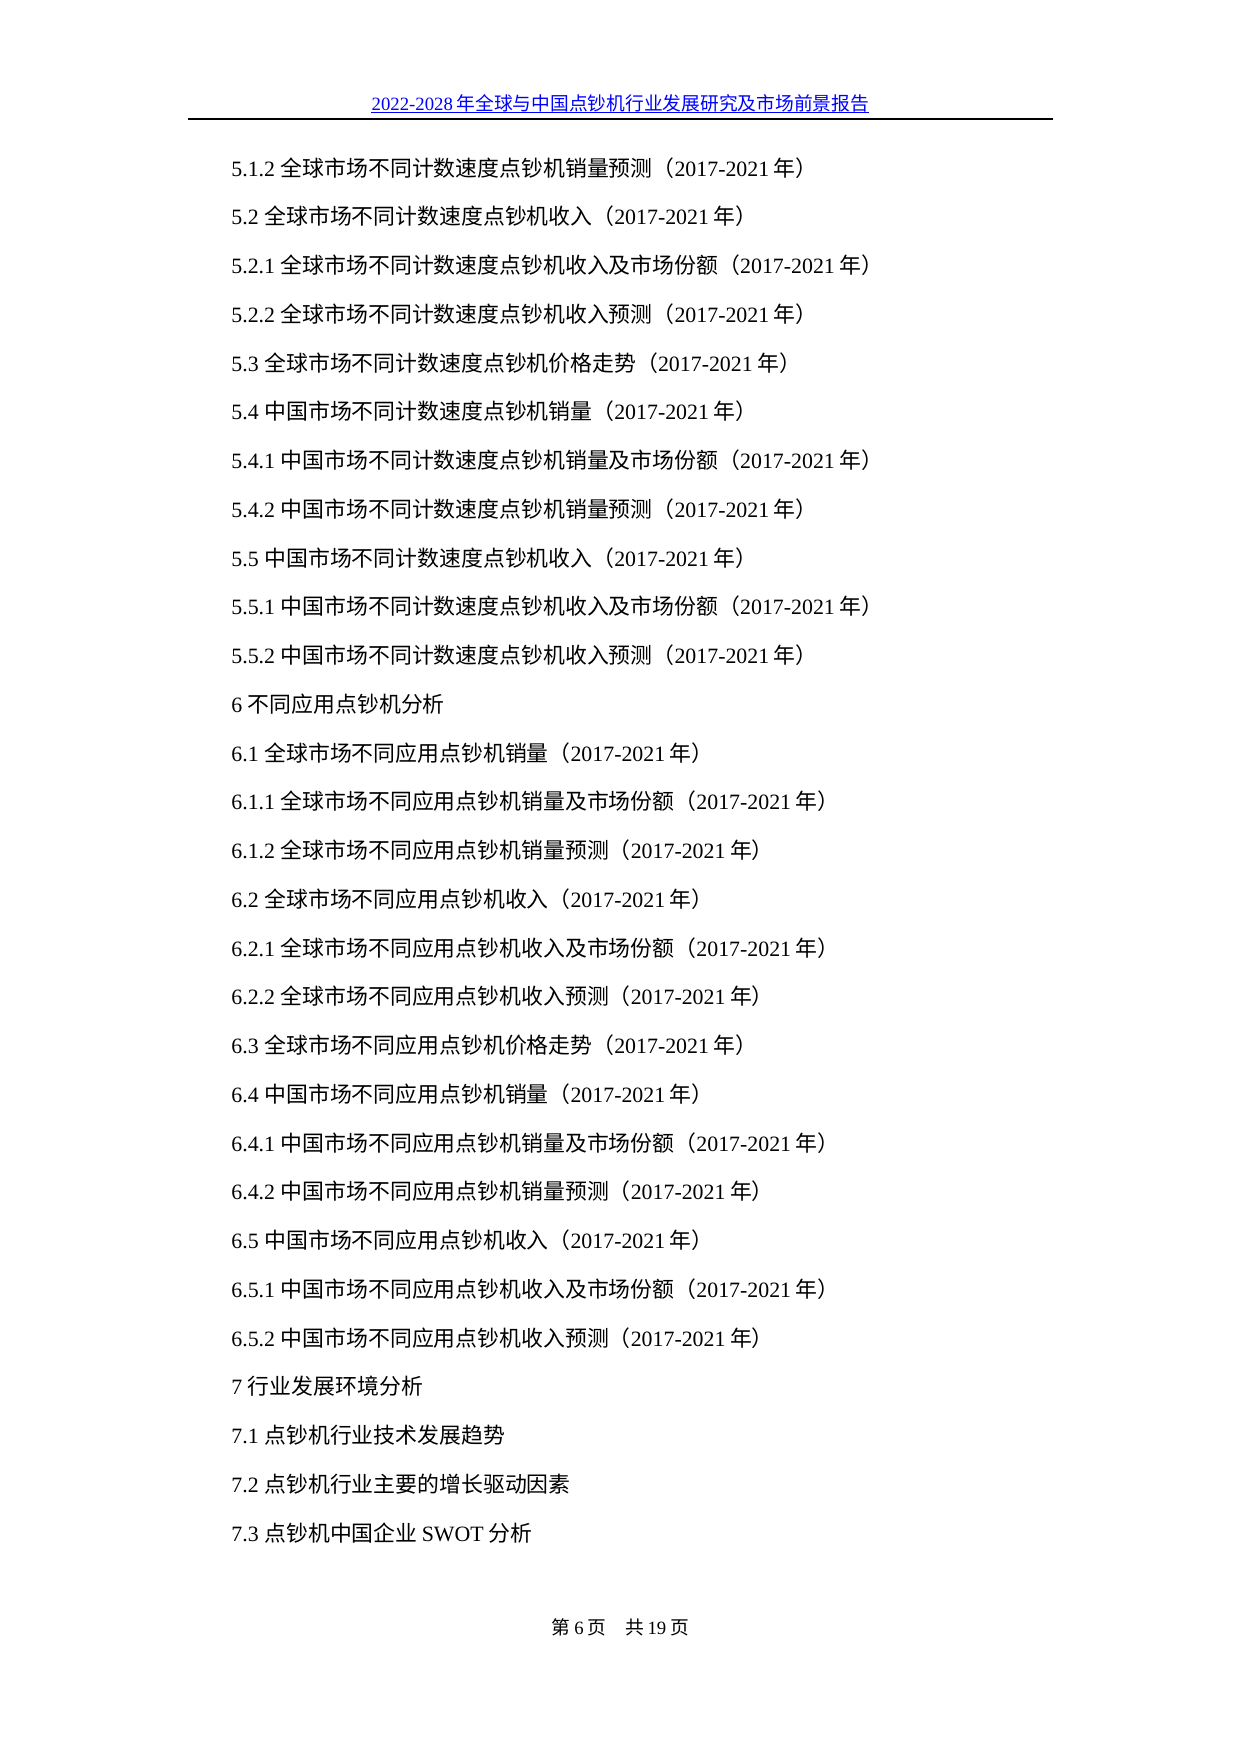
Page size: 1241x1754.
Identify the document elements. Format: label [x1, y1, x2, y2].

text [187, 150, 1053, 1548]
